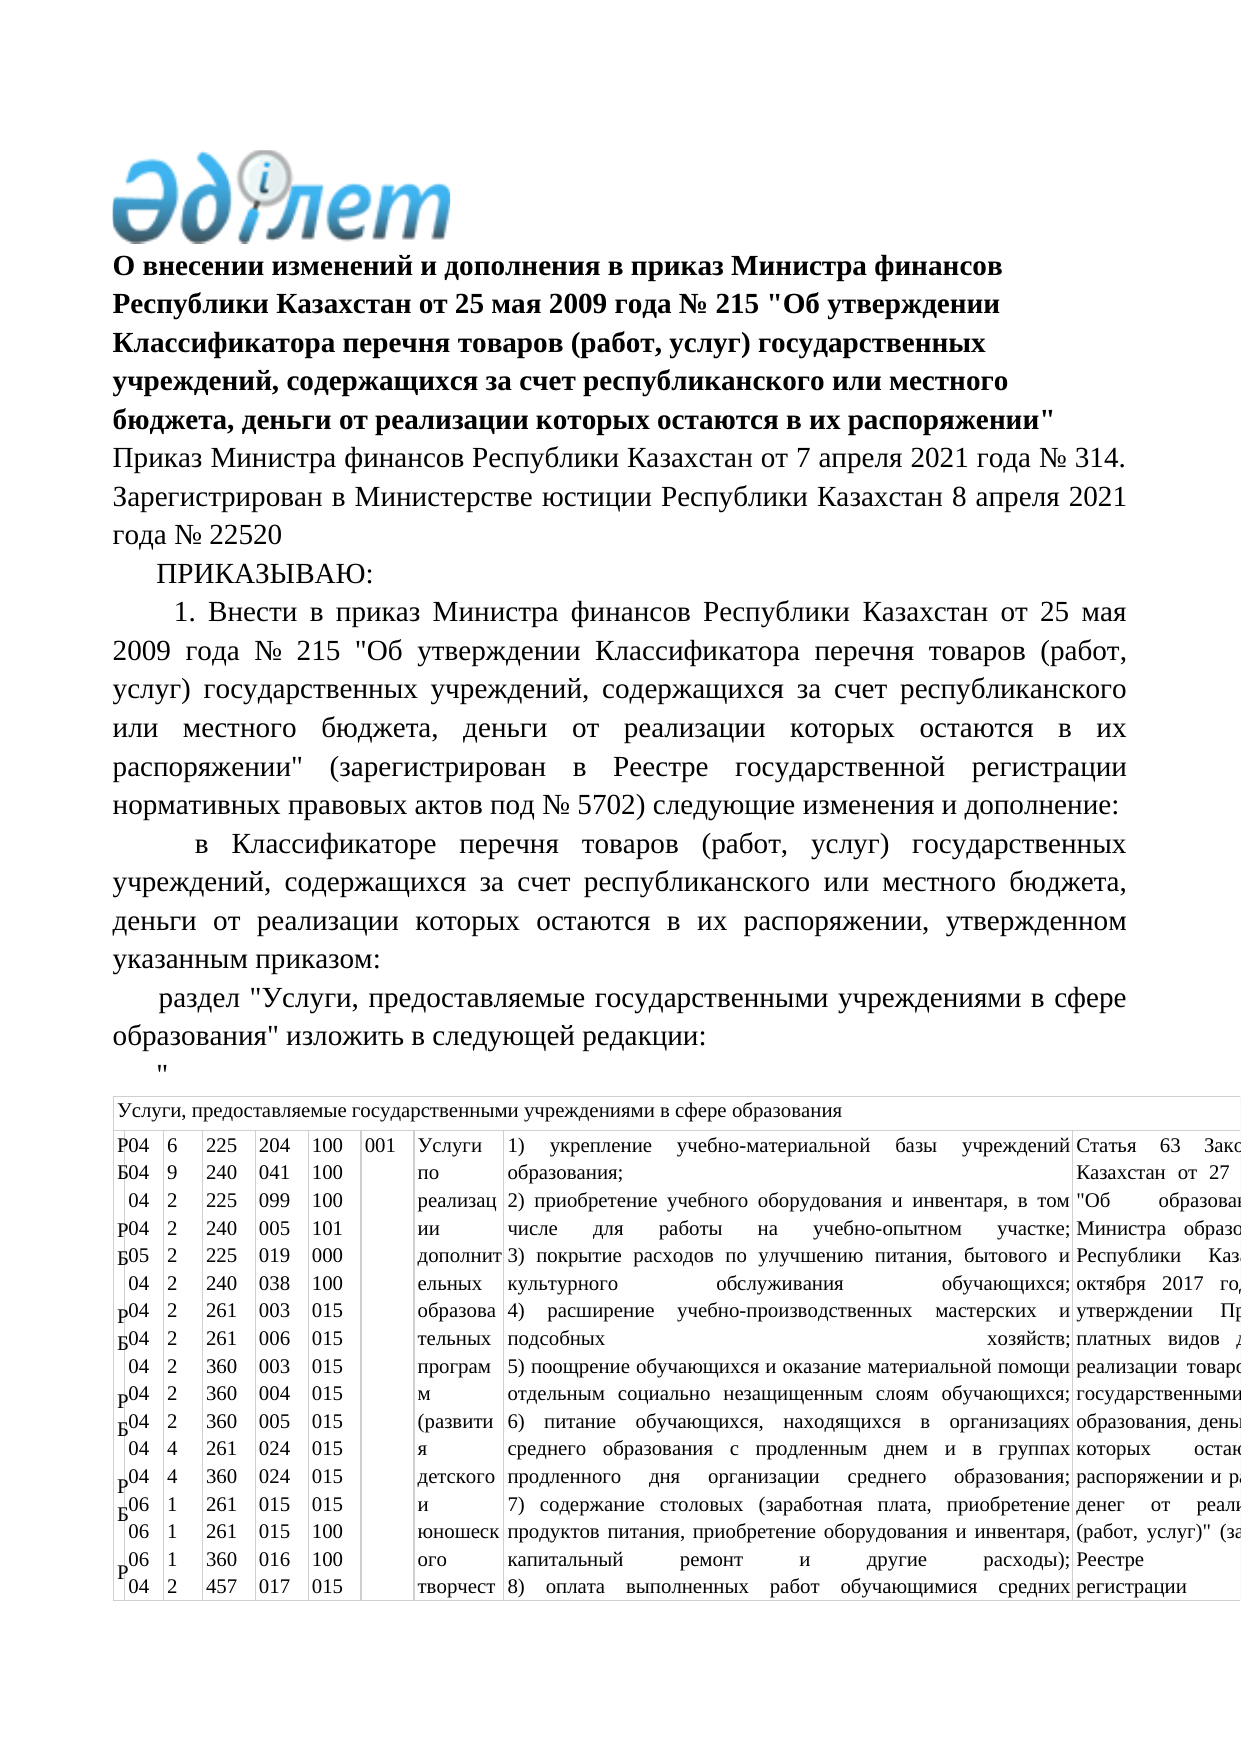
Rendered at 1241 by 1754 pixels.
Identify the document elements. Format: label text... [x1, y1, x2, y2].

text в Классификаторе перечня товаров (работ, услуг) государственных учреждений, содержащихся за счет республиканского или местного бюджета, деньги от реализации которых остаются в их распоряжении, утвержденном указанным приказом: [112, 826, 1128, 975]
text О внесении изменений и дополнения в приказ Министра финансов Республики Казахстан от 25 мая 2009 года № 215 "Об утверждении Классификатора перечня товаров (работ, услуг) государственных учреждений, содержащихся за счет республиканского или местного бюджета, деньги от реализации которых остаются в их распоряжении" [112, 248, 1128, 435]
table_header Услуги, предоставляемые государственными учреждениями в сфере образования [114, 1097, 1240, 1130]
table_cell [415, 1131, 503, 1600]
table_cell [164, 1131, 202, 1600]
text 1. Внести в приказ Министра финансов Республики Казахстан от 25 мая 2009 года № 215 "Об утверждении Классификатора перечня товаров (работ, услуг) государственных учреждений, содержащихся за счет республиканского или местного бюджета, деньги от реализации которых остаются в их распоряжении" (зарегистрирован в Реестре государственной регистрации нормативных правовых актов под № 5702) следующие изменения и дополнение: [112, 594, 1128, 821]
text раздел "Услуги, предоставляемые государственными учреждениями в сфере образования" изложить в следующей редакции: [112, 980, 1128, 1052]
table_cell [504, 1131, 1072, 1600]
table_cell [309, 1131, 360, 1600]
picture [112, 150, 451, 244]
text ПРИКАЗЫВАЮ: [112, 556, 1128, 589]
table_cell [203, 1131, 255, 1600]
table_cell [1073, 1131, 1240, 1600]
text Приказ Министра финансов Республики Казахстан от 7 апреля 2021 года № 314. Зарегистрирован в Министерстве юстиции Республики Казахстан 8 апреля 2021 года № 22520 [112, 440, 1128, 551]
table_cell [256, 1131, 308, 1600]
text " [112, 1057, 1128, 1091]
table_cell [114, 1131, 124, 1600]
table_cell 001 [362, 1131, 413, 1600]
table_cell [125, 1131, 163, 1600]
